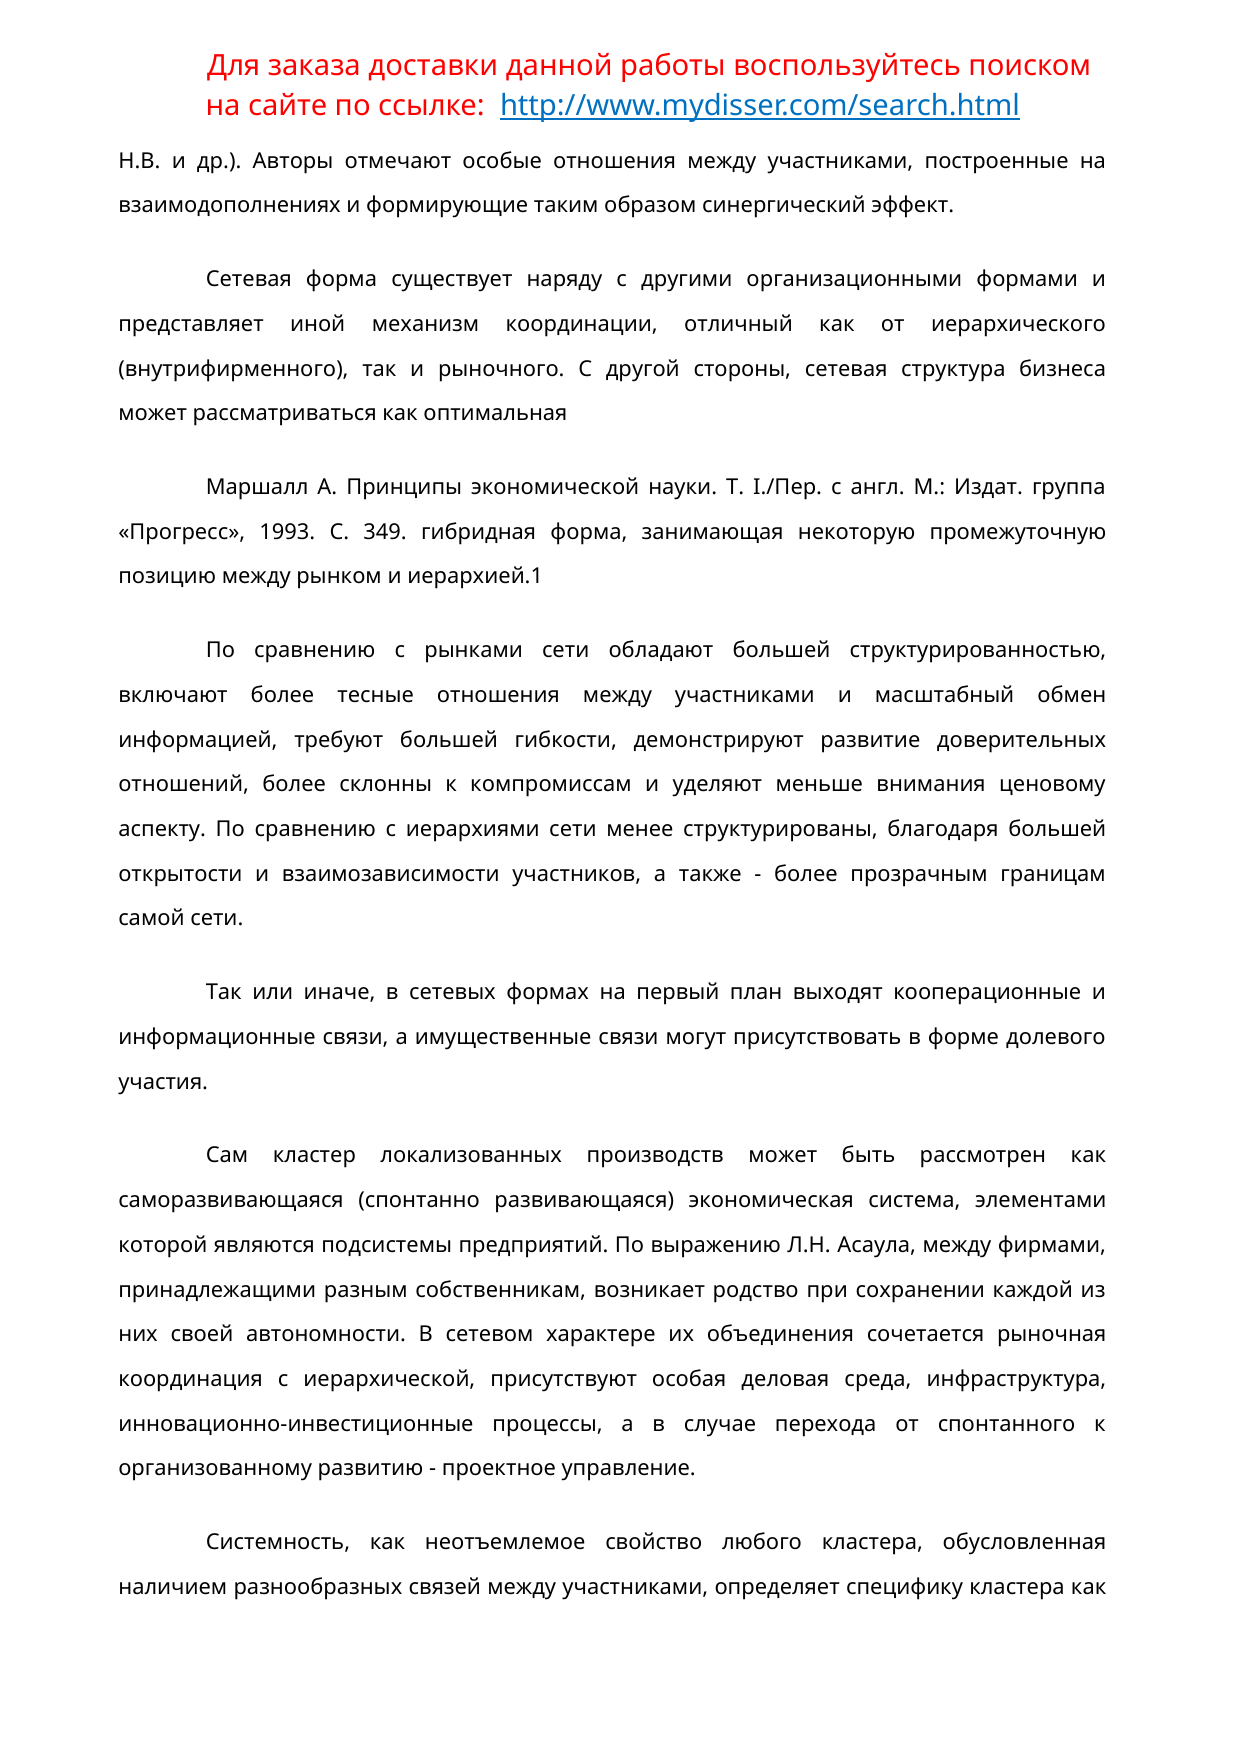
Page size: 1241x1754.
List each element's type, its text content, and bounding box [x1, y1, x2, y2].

text По сравнению с рынками сети обладают большей структурированностью, включают более тесные отношения между участниками и масштабный обмен информацией, требуют большей гибкости, демонстрируют развитие доверительных отношений, более склонны к компромиссам и уделяют меньше внимания ценовому аспекту. По сравнению с иерархиями сети менее структурированы, благодаря большей открытости и взаимозависимости участников, а также - более прозрачным границам самой сети. [118, 634, 1107, 932]
text Так или иначе, в сетевых формах на первый план выходят кооперационные и информационные связи, а имущественные связи могут присутствовать в форме долевого участия. [118, 976, 1107, 1095]
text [118, 144, 1107, 219]
text Сам кластер локализованных производств может быть рассмотрен как саморазвивающаяся (спонтанно развивающаяся) экономическая система, элементами которой являются подсистемы предприятий. По выражению Л.Н. Асаула, между фирмами, принадлежащими разным собственникам, возникает родство при сохранении каждой из них своей автономности. В сетевом характере их объединения сочетается рыночная координация с иерархической, присутствуют особая деловая среда, инфраструктура, инновационно-инвестиционные процессы, а в случае перехода от спонтанного к организованному развитию - проектное управление. [118, 1139, 1107, 1482]
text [118, 1526, 1107, 1601]
text Маршалл А. Принципы экономической науки. Т. І./Пер. с англ. М.: Издат. группа «Прогресс», 1993. С. 349. гибридная форма, занимающая некоторую промежуточную позицию между рынком и иерархией.1 [118, 471, 1107, 590]
text Сетевая форма существует наряду с другими организационными формами и представляет иной механизм координации, отличный как от иерархического (внутрифирменного), так и рыночного. С другой стороны, сетевая структура бизнеса может рассматриваться как оптимальная [118, 263, 1107, 427]
